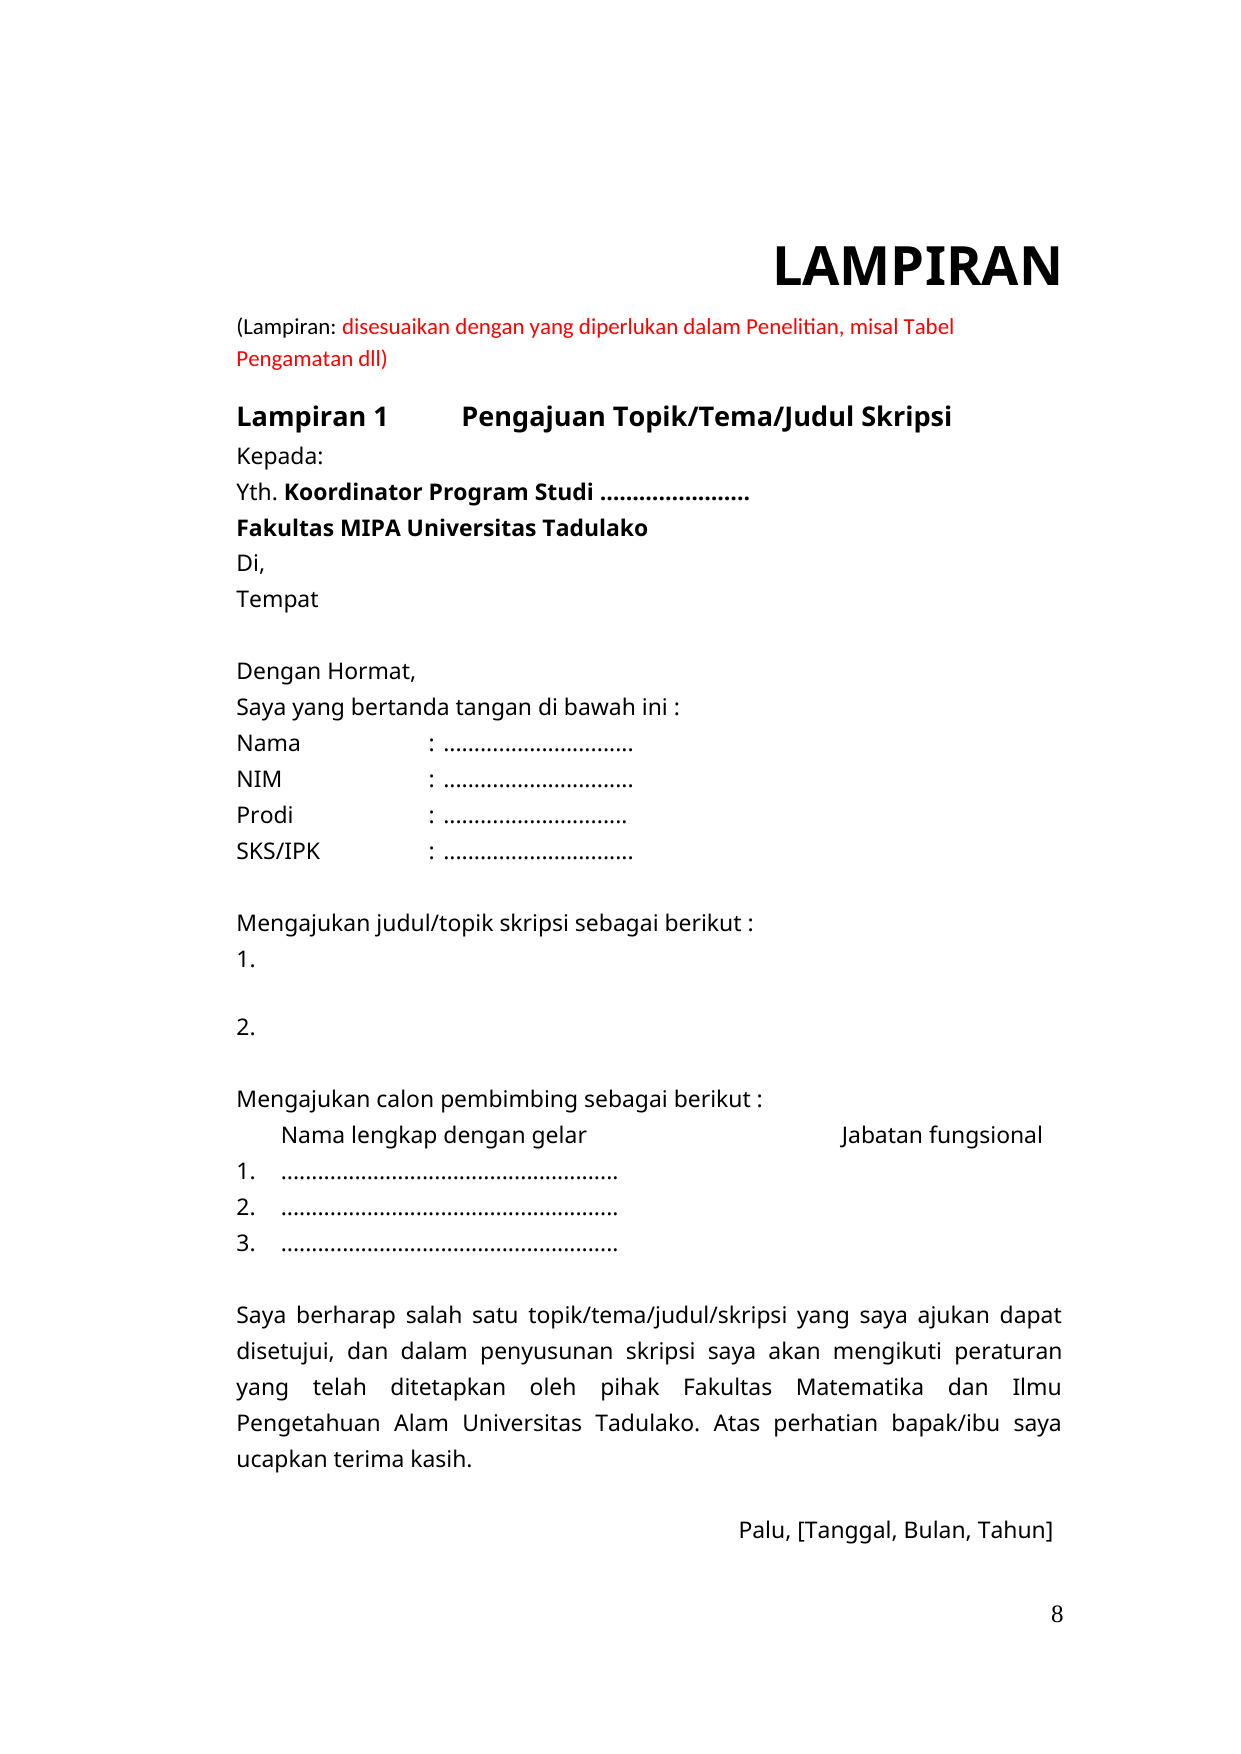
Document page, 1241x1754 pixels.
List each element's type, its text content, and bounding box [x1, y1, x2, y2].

list ....................................................... [236, 1155, 1063, 1186]
list ....................................................... [236, 1191, 1063, 1222]
text Saya yang bertanda tangan di bawah ini : [236, 691, 1063, 722]
text Nama lengkap dengan gelar Jabatan fungsional [281, 1119, 1063, 1150]
text Mengajukan calon pembimbing sebagai berikut : [236, 1083, 1063, 1114]
subtitle Lampiran 1 Pengajuan Topik/Tema/Judul Skripsi [236, 397, 1063, 434]
text (Lampiran: disesuaikan dengan yang diperlukan dalam Penelitian, misal Tabel Pengamatan dll) [236, 312, 1063, 372]
text NIM : ............................... [236, 763, 1063, 794]
text Mengajukan judul/topik skripsi sebagai berikut : [236, 907, 1063, 938]
text Tempat [236, 583, 1063, 614]
text Fakultas MIPA Universitas Tadulako [236, 511, 1063, 543]
subtitle LAMPIRAN [236, 227, 1063, 301]
text Palu, [Tanggal, Bulan, Tahun] [738, 1514, 1063, 1546]
text Nama : ............................... [236, 727, 1063, 758]
text Kepada: [236, 439, 1063, 471]
text Prodi : .............................. [236, 799, 1063, 830]
text Dengan Hormat, [236, 655, 1063, 686]
text Di, [236, 547, 1063, 579]
text SKS/IPK : ............................... [236, 835, 1063, 866]
text Saya berharap salah satu topik/tema/judul/skripsi yang saya ajukan dapat disetujui, dan dalam penyusunan skripsi saya akan mengikuti peraturan yang telah ditetapkan oleh pihak Fakultas Matematika dan Ilmu Pengetahuan Alam Universitas Tadulako. Atas perhatian bapak/ibu saya ucapkan terima kasih. [236, 1299, 1063, 1474]
text Yth. Koordinator Program Studi ………………….. [236, 476, 1063, 507]
list ....................................................... [236, 1227, 1063, 1294]
